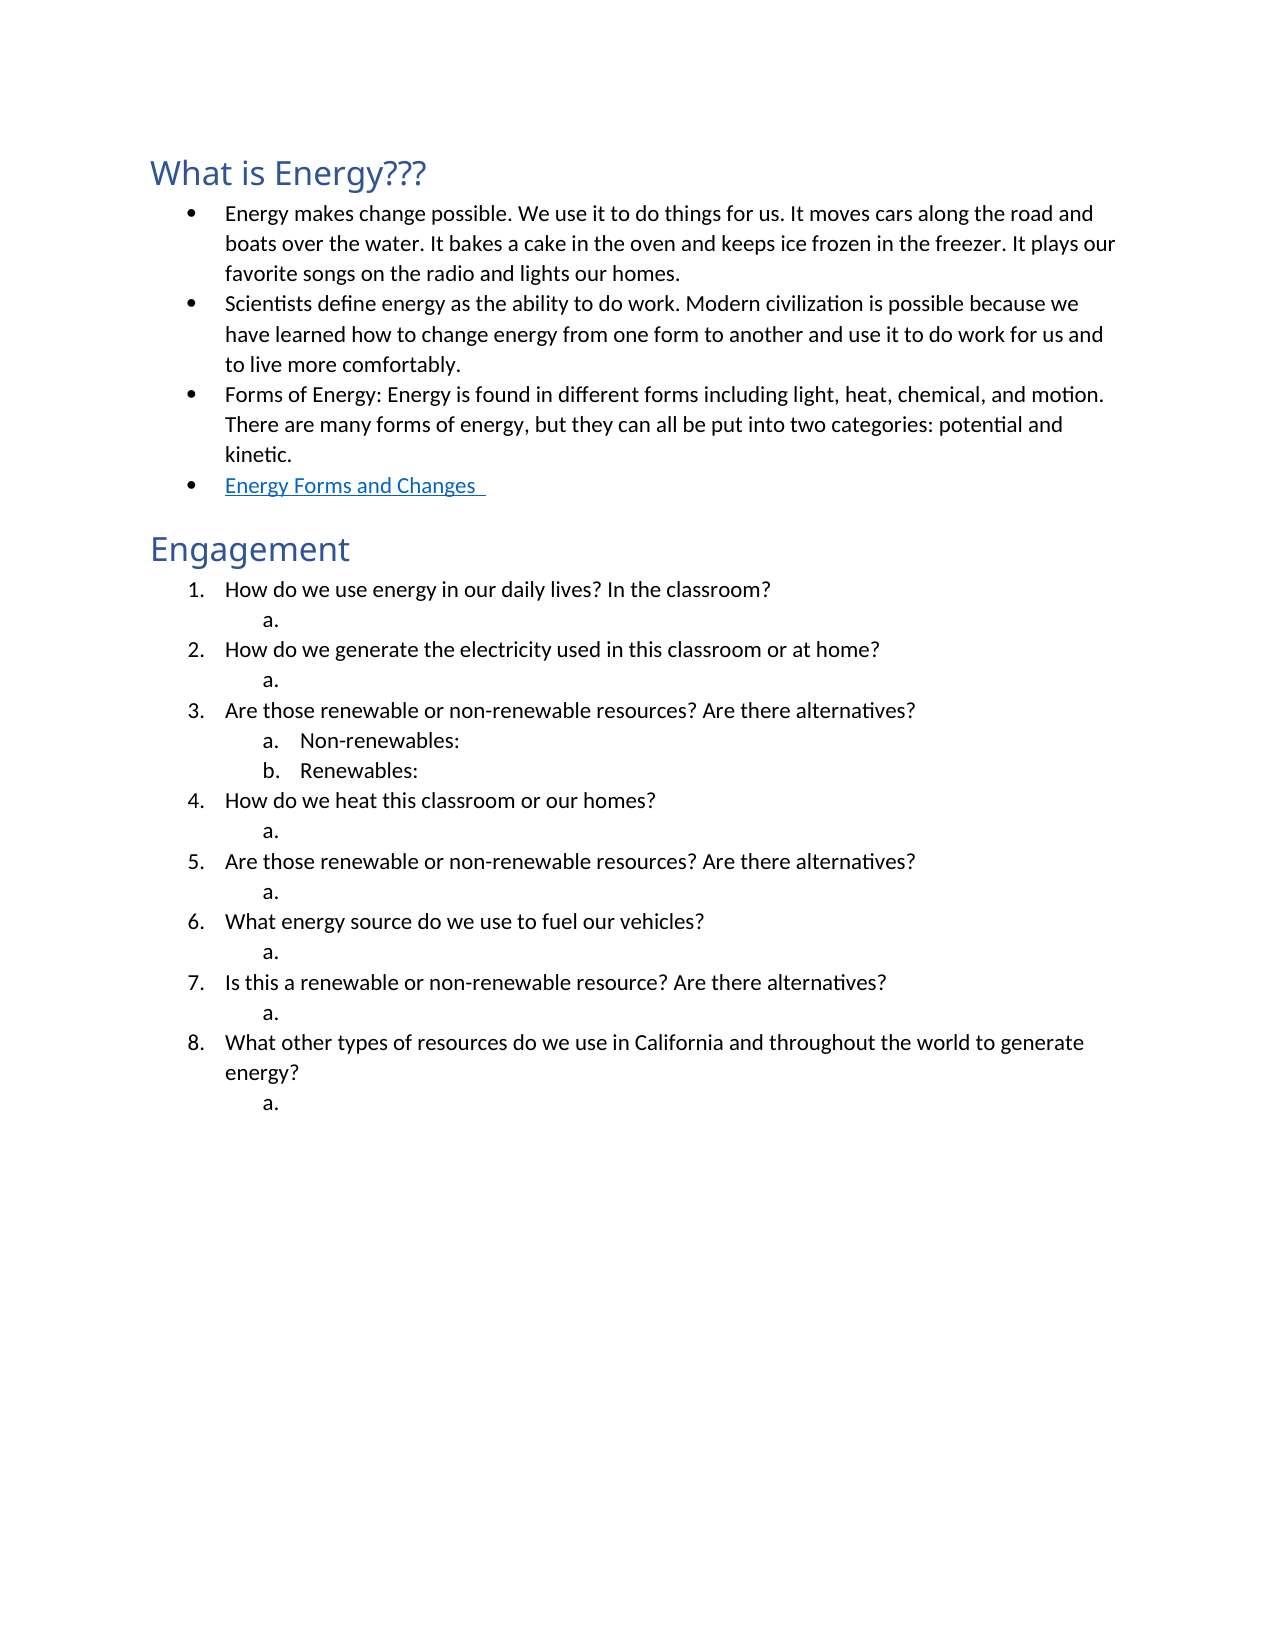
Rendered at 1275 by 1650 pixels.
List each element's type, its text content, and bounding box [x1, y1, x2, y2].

list How do we generate the electricity used in this classroom or at home? [187, 635, 1125, 663]
list Are those renewable or non-renewable resources? Are there alternatives? [187, 847, 1125, 875]
list Forms of Energy: Energy is found in different forms including light, heat, chemical, and motion. There are many forms of energy, but they can all be put into two categories: potential and kinetic. [187, 380, 1125, 469]
list Energy makes change possible. We use it to do things for us. It moves cars along the road and boats over the water. It bakes a cake in the oven and keeps ice frozen in the freezer. It plays our favorite songs on the radio and lights our homes. [187, 199, 1125, 287]
list What other types of resources do we use in California and throughout the world to generate energy? [187, 1028, 1125, 1086]
list Scientists define energy as the ability to do work. Modern civilization is possible because we have learned how to change energy from one form to another and use it to do work for us and to live more comfortably. [187, 289, 1125, 378]
list Are those renewable or non-renewable resources? Are there alternatives? [187, 696, 1125, 724]
list Non-renewables: [262, 726, 1125, 754]
subtitle Engagement [150, 526, 1125, 571]
list How do we heat this classroom or our homes? [187, 786, 1125, 814]
list Is this a renewable or non-renewable resource? Are there alternatives? [187, 968, 1125, 996]
subtitle What is Energy??? [150, 150, 1125, 195]
list What energy source do we use to fuel our vehicles? [187, 907, 1125, 935]
list Renewables: [262, 756, 1125, 784]
list How do we use energy in our daily lives? In the classroom? [187, 575, 1125, 603]
